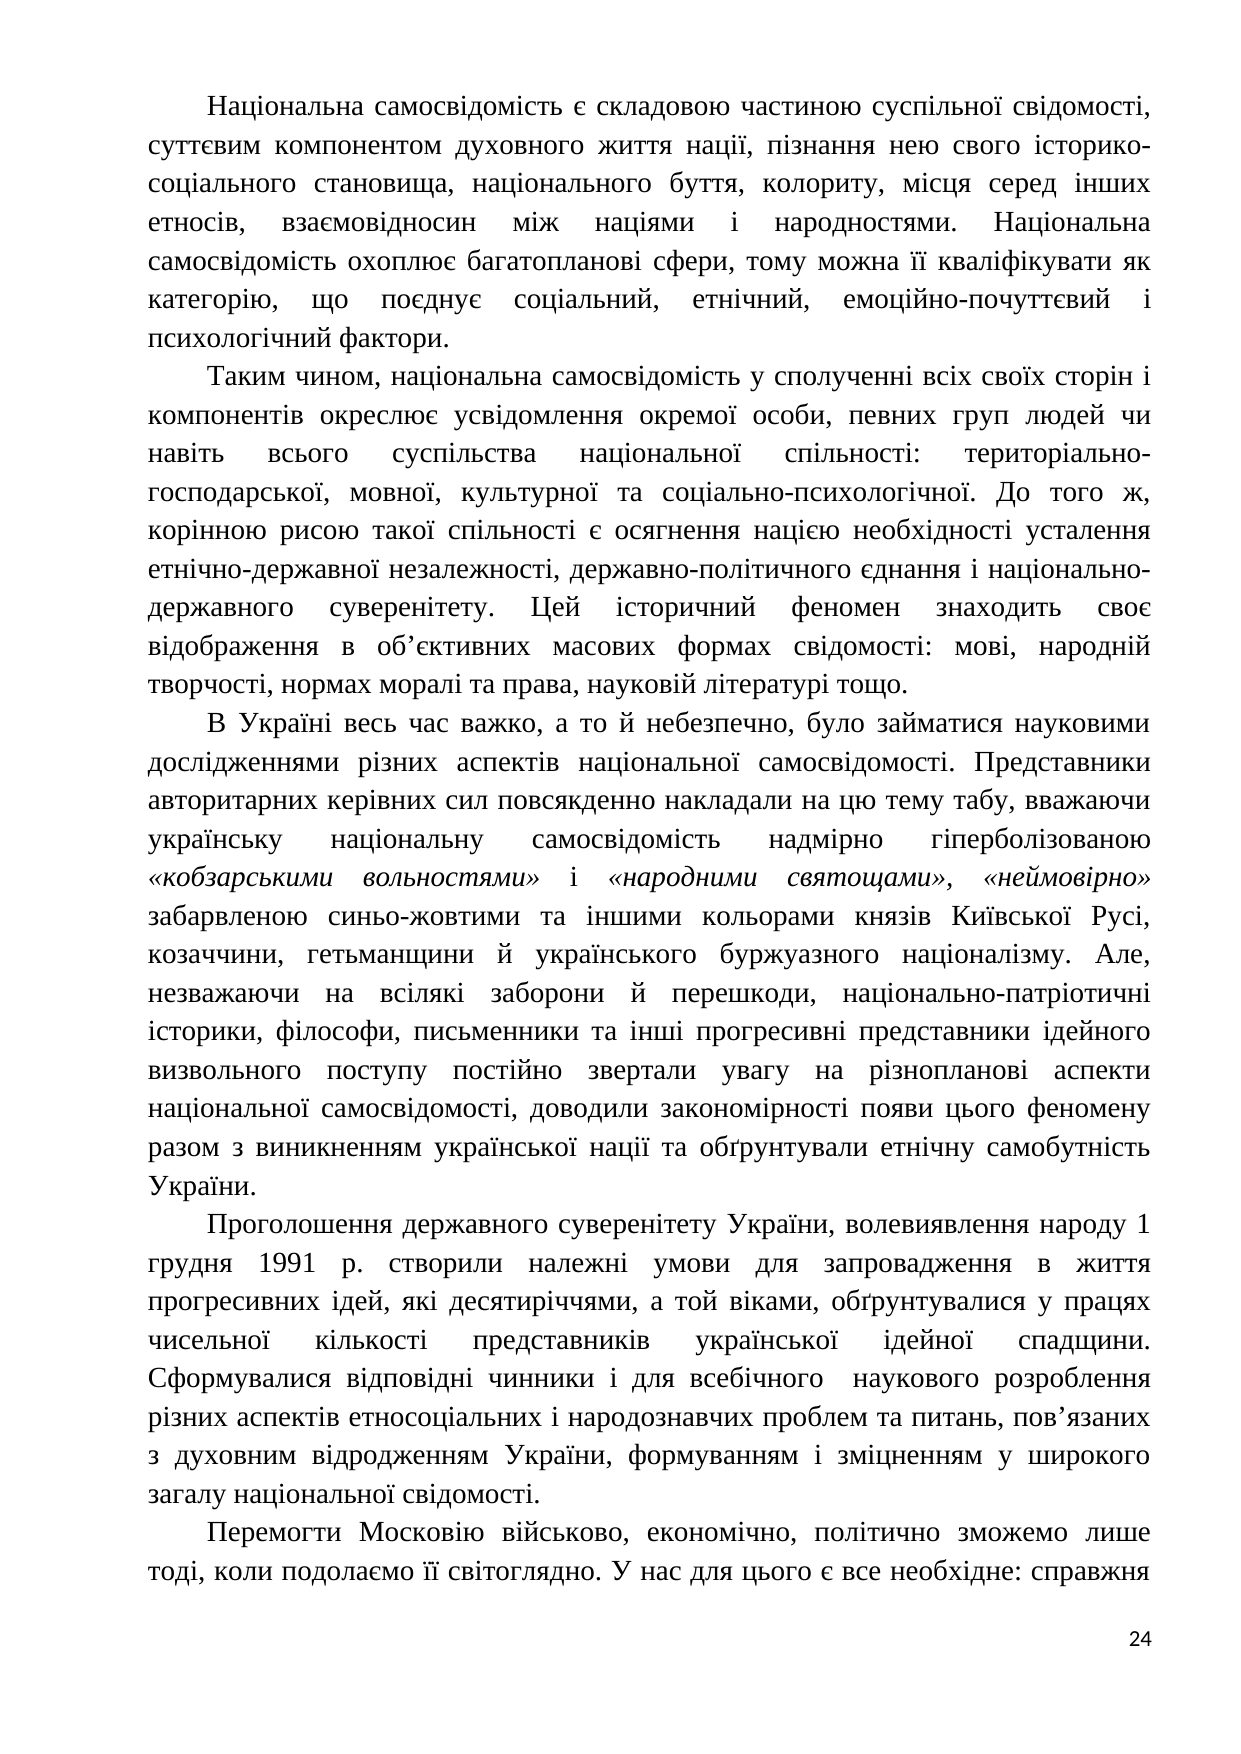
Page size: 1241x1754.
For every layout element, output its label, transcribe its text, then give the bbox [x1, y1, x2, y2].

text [148, 1514, 1152, 1587]
text В Україні весь час важко, а то й небезпечно, було займатися науковими дослідженнями різних аспектів національної самосвідомості. Представники авторитарних керівних сил повсякденно накладали на цю тему табу, вважаючи українську національну самосвідомість надмірно гіперболізованою «кобзарськими вольностями» і «народними святощами», «неймовірно» забарвленою синьо-жовтими та іншими кольорами князів Київської Русі, козаччини, гетьманщини й українського буржуазного націоналізму. Але, незважаючи на всілякі заборони й перешкоди, національно-патріотичні історики, філософи, письменники та інші прогресивні представники ідейного визвольного поступу постійно звертали увагу на різнопланові аспекти національної самосвідомості, доводили закономірності появи цього феномену разом з виникненням української нації та обґрунтували етнічну самобутність України. [148, 705, 1152, 1201]
text Проголошення державного суверенітету України, волевиявлення народу 1 грудня 1991 р. створили належні умови для запровадження в життя прогресивних ідей, які десятиріччями, а той віками, обґрунтувалися у працях чисельної кількості представників української ідейної спадщини. Сформувалися відповідні чинники і для всебічного наукового розроблення різних аспектів етносоціальних і народознавчих проблем та питань, пов’язаних з духовним відродженням України, формуванням і зміцненням у широкого загалу національної свідомості. [148, 1206, 1152, 1509]
text Національна самосвідомість є складовою частиною суспільної свідомості, суттєвим компонентом духовного життя нації, пізнання нею свого історико-соціального становища, національного буття, колориту, місця серед інших етносів, взаємовідносин між націями і народностями. Національна самосвідомість охоплює багатопланові сфери, тому можна її кваліфікувати як категорію, що поєднує соціальний, етнічний, емоційно-почуттєвий і психологічний фактори. [148, 88, 1152, 353]
text Таким чином, національна самосвідомість у сполученні всіх своїх сторін і компонентів окреслює усвідомлення окремої особи, певних груп людей чи навіть всього суспільства національної спільності: територіально-господарської, мовної, культурної та соціально-психологічної. До того ж, корінною рисою такої спільності є осягнення нацією необхідності усталення етнічно-державної незалежності, державно-політичного єднання і національно-державного суверенітету. Цей історичний феномен знаходить своє відображення в об’єктивних масових формах свідомості: мові, народній творчості, нормах моралі та права, науковій літературі тощо. [148, 358, 1152, 700]
